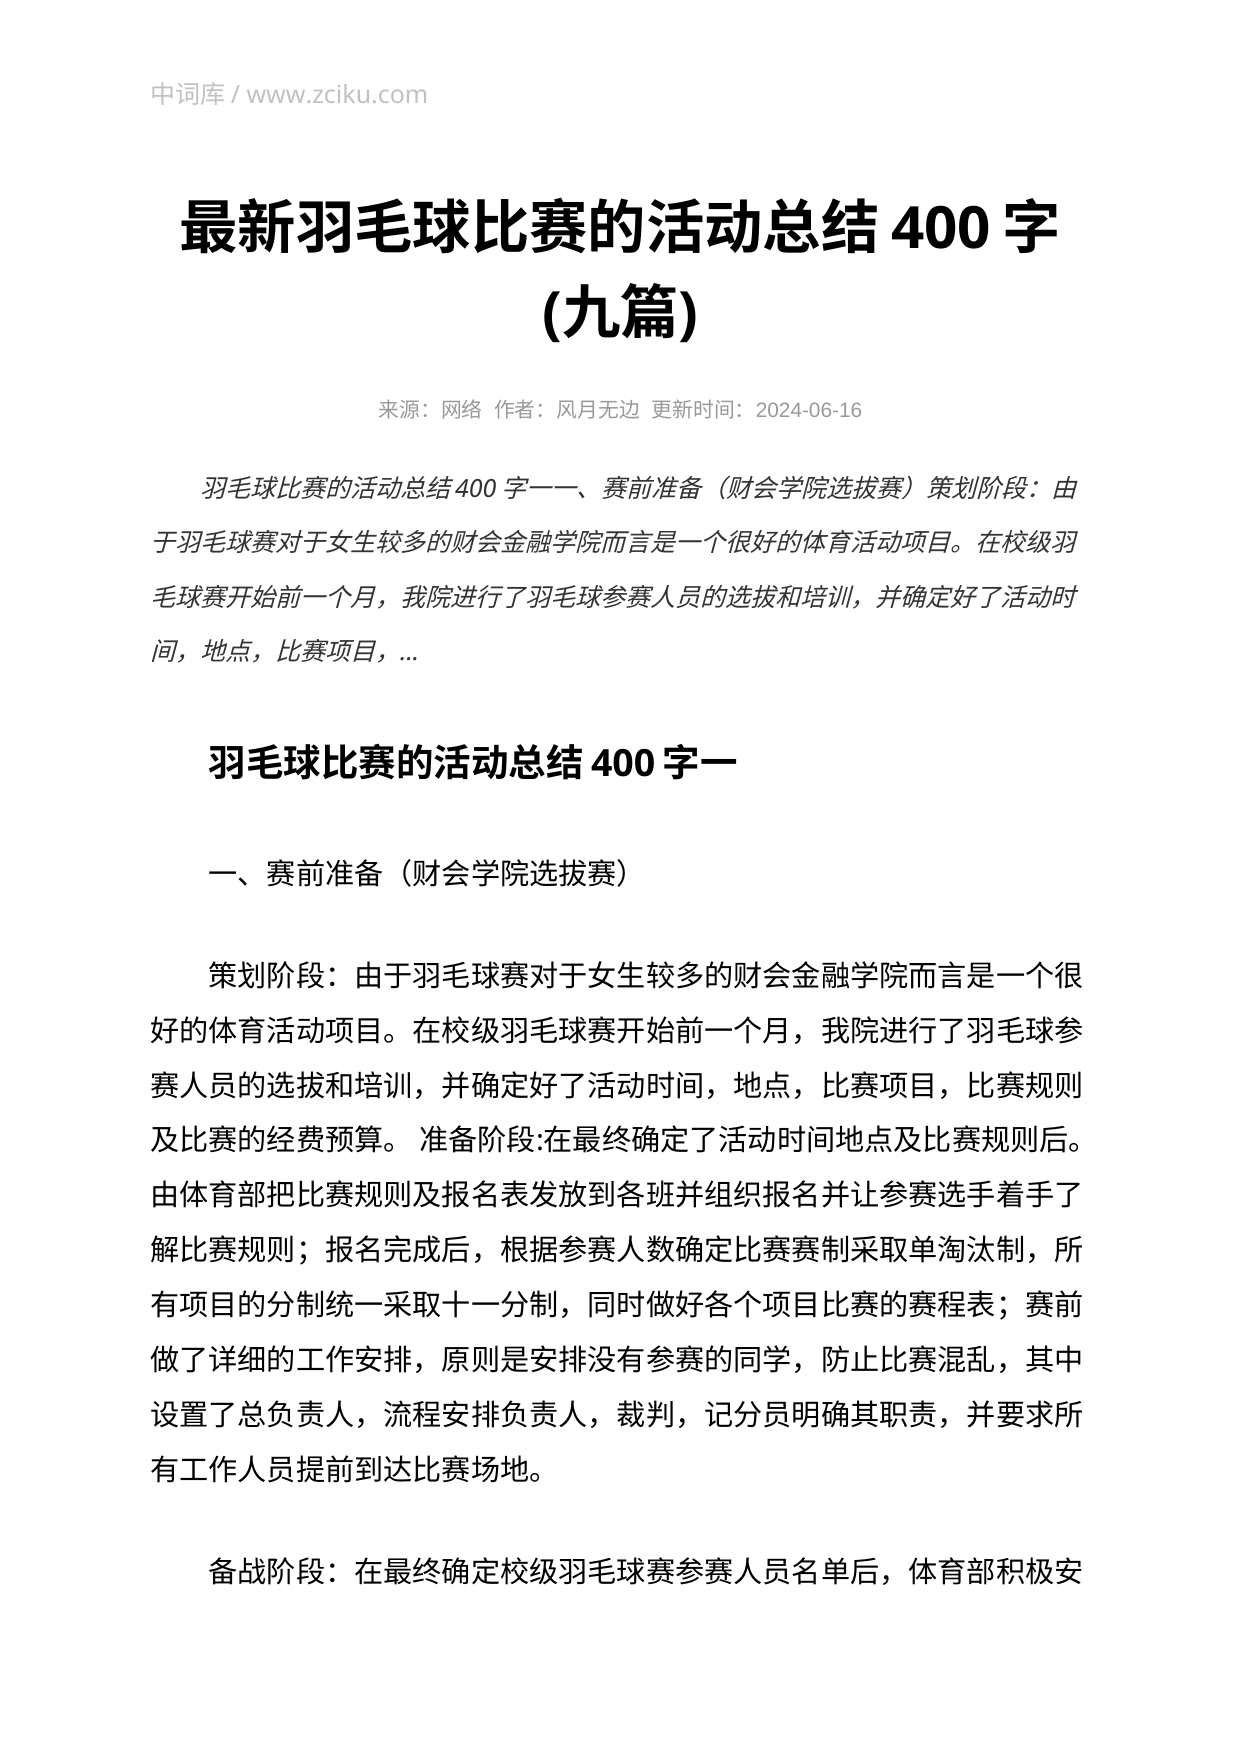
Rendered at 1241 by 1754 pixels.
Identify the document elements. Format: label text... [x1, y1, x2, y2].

text 来源：网络 作者：风月无边 更新时间：2024-06-16 [150, 398, 1090, 422]
subtitle 最新羽毛球比赛的活动总结400字(九篇) [150, 181, 1090, 351]
text 羽毛球比赛的活动总结400字一一、赛前准备（财会学院选拔赛）策划阶段：由于羽毛球赛对于女生较多的财会金融学院而言是一个很好的体育活动项目。在校级羽毛球赛开始前一个月，我院进行了羽毛球参赛人员的选拔和培训，并确定好了活动时间，地点，比赛项目，... [150, 468, 1090, 668]
text 羽毛球比赛的活动总结400字一 [150, 733, 1090, 787]
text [150, 1548, 1090, 1591]
text 一、赛前准备（财会学院选拔赛） [150, 851, 1090, 893]
text 策划阶段：由于羽毛球赛对于女生较多的财会金融学院而言是一个很好的体育活动项目。在校级羽毛球赛开始前一个月，我院进行了羽毛球参赛人员的选拔和培训，并确定好了活动时间，地点，比赛项目，比赛规则及比赛的经费预算。 准备阶段:在最终确定了活动时间地点及比赛规则后。由体育部把比赛规则及报名表发放到各班并组织报名并让参赛选手着手了解比赛规则；报名完成后，根据参赛人数确定比赛赛制采取单淘汰制，所有项目的分制统一采取十一分制，同时做好各个项目比赛的赛程表；赛前做了详细的工作安排，原则是安排没有参赛的同学，防止比赛混乱，其中设置了总负责人，流程安排负责人，裁判，记分员明确其职责，并要求所有工作人员提前到达比赛场地。 [150, 952, 1090, 1489]
